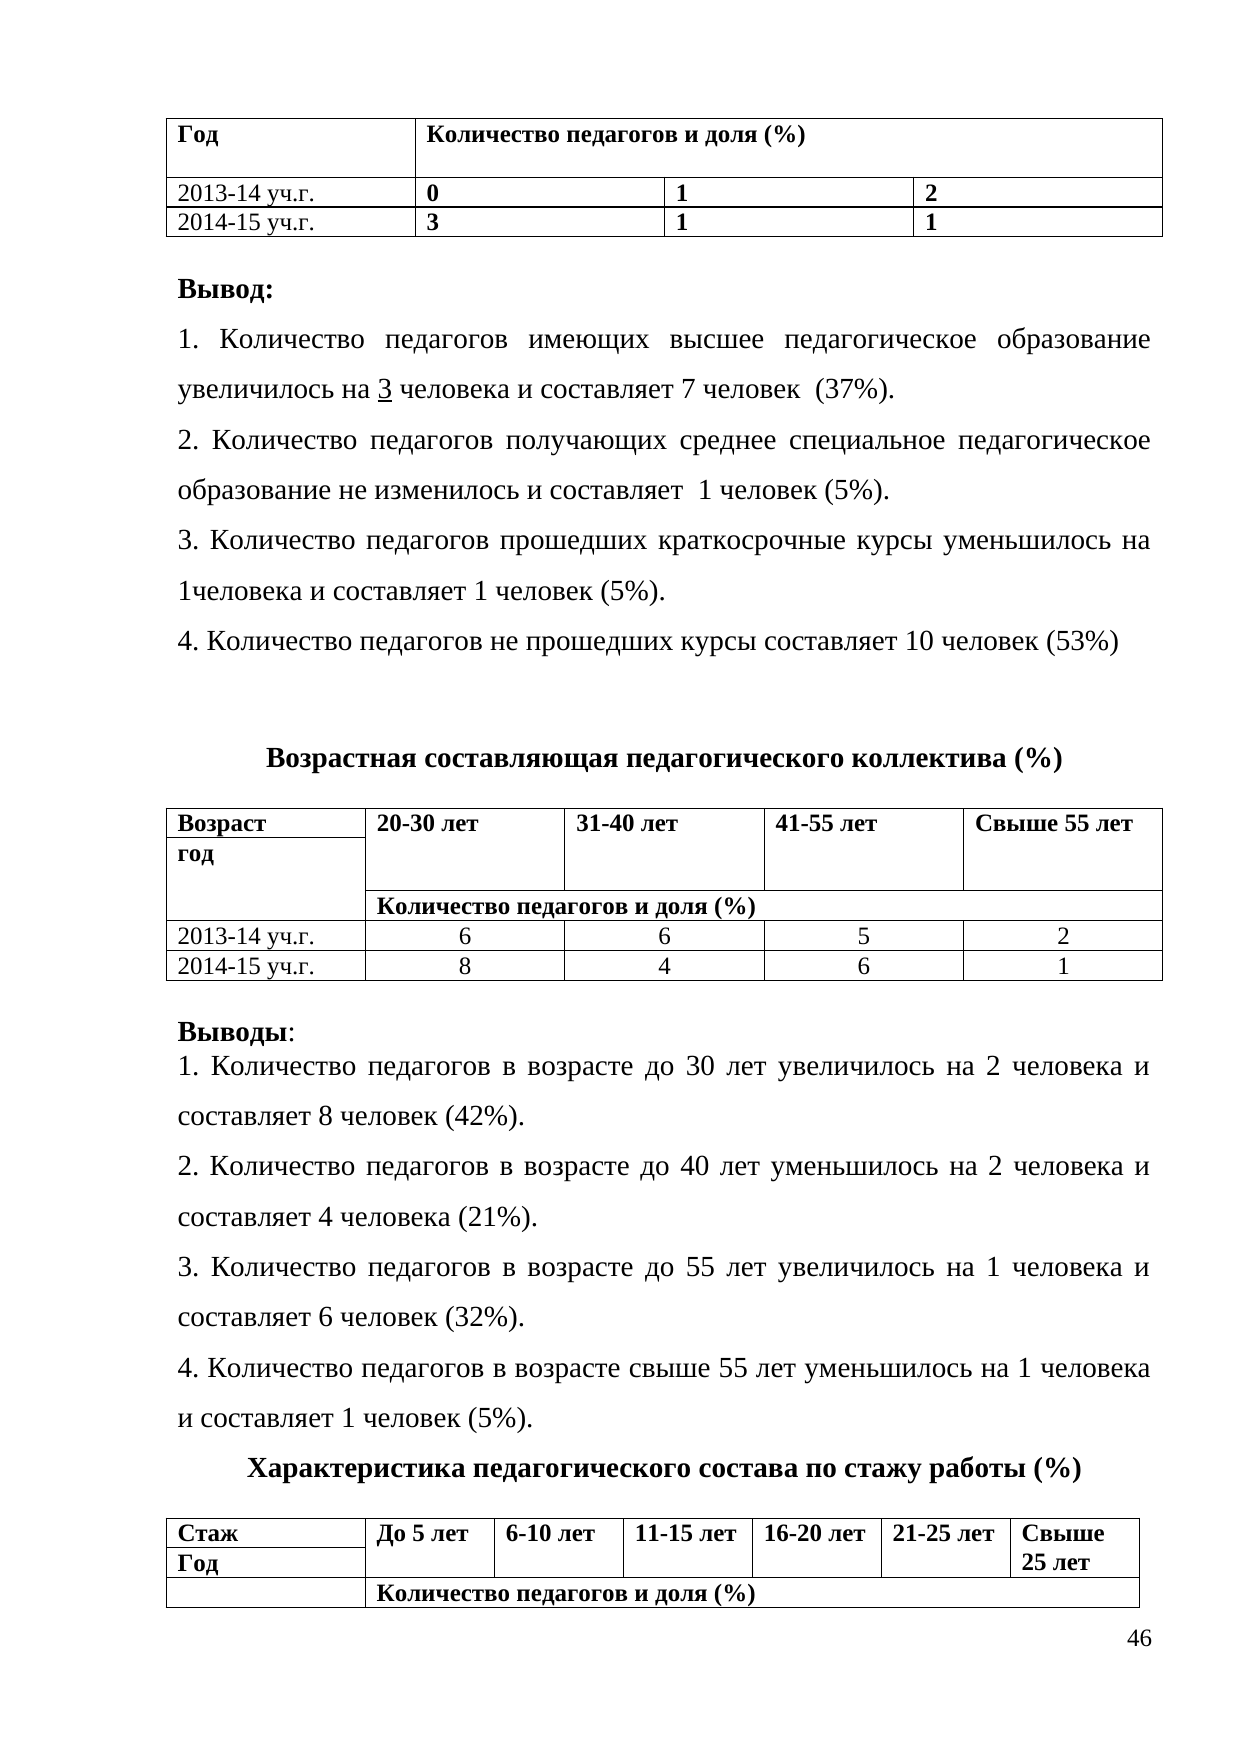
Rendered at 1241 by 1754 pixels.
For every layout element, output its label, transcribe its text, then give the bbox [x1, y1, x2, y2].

table_header Возраст [167, 809, 365, 837]
text 1. Количество педагогов имеющих высшее педагогическое образование увеличилось на 3 человека и составляет 7 человек (37%). [177, 321, 1152, 405]
table_header 21-25 лет [882, 1519, 1010, 1577]
table_cell 6 [565, 921, 764, 950]
table_header До 5 лет [366, 1519, 494, 1577]
table_cell 6 [765, 951, 963, 980]
table_cell 0 [416, 178, 664, 206]
table_cell 2 [964, 921, 1162, 950]
table_cell 5 [765, 921, 963, 950]
table_cell 1 [964, 951, 1162, 980]
text Выводы: [177, 1014, 1152, 1048]
table_cell 2014-15 уч.г. [167, 951, 365, 980]
text 1. Количество педагогов в возрасте до 30 лет увеличилось на 2 человека и составляет 8 человек (42%). [177, 1048, 1152, 1132]
table_header 20-30 лет [366, 809, 564, 890]
table_cell Год [167, 119, 415, 177]
table_cell 2013-14 уч.г. [167, 178, 415, 206]
table_cell 4 [565, 951, 764, 980]
table_header 16-20 лет [753, 1519, 881, 1577]
text 4. Количество педагогов в возрасте свыше 55 лет уменьшилось на 1 человека и составляет 1 человек (5%). [177, 1350, 1152, 1433]
table_header 31-40 лет [565, 809, 764, 890]
table_header 11-15 лет [624, 1519, 752, 1577]
table_cell 3 [416, 208, 664, 236]
table_cell [167, 1578, 365, 1607]
table_cell 8 [366, 951, 564, 980]
table_cell 1 [665, 208, 913, 236]
table_cell 2013-14 уч.г. [167, 921, 365, 950]
table_cell Количество педагогов и доля (%) [416, 119, 1162, 177]
table_header 41-55 лет [765, 809, 963, 890]
table_header Стаж [167, 1519, 365, 1547]
text 2. Количество педагогов в возрасте до 40 лет уменьшилось на 2 человека и составляет 4 человека (21%). [177, 1148, 1152, 1232]
table_cell 2014-15 уч.г. [167, 208, 415, 236]
text Возрастная составляющая педагогического коллектива (%) [177, 740, 1152, 774]
table_cell год [167, 838, 365, 920]
text Характеристика педагогического состава по стажу работы (%) [177, 1450, 1152, 1484]
table_cell 2 [914, 178, 1162, 206]
table_header Свыше 25 лет [1011, 1519, 1139, 1577]
text 2. Количество педагогов получающих среднее специальное педагогическое образование не изменилось и составляет 1 человек (5%). [177, 422, 1152, 506]
table_cell 1 [665, 178, 913, 206]
table_header Свыше 55 лет [964, 809, 1162, 890]
text 4. Количество педагогов не прошедших курсы составляет 10 человек (53%) [177, 623, 1152, 657]
table_cell Количество педагогов и доля (%) [366, 891, 1162, 920]
table_header 6-10 лет [495, 1519, 623, 1577]
text Вывод: [177, 271, 1152, 304]
table_cell Год [167, 1548, 365, 1577]
table_cell Количество педагогов и доля (%) [366, 1578, 1139, 1607]
text 3. Количество педагогов прошедших краткосрочные курсы уменьшилось на 1человека и составляет 1 человек (5%). [177, 522, 1152, 606]
text 3. Количество педагогов в возрасте до 55 лет увеличилось на 1 человека и составляет 6 человек (32%). [177, 1249, 1152, 1333]
table_cell 1 [914, 208, 1162, 236]
table_cell 6 [366, 921, 564, 950]
